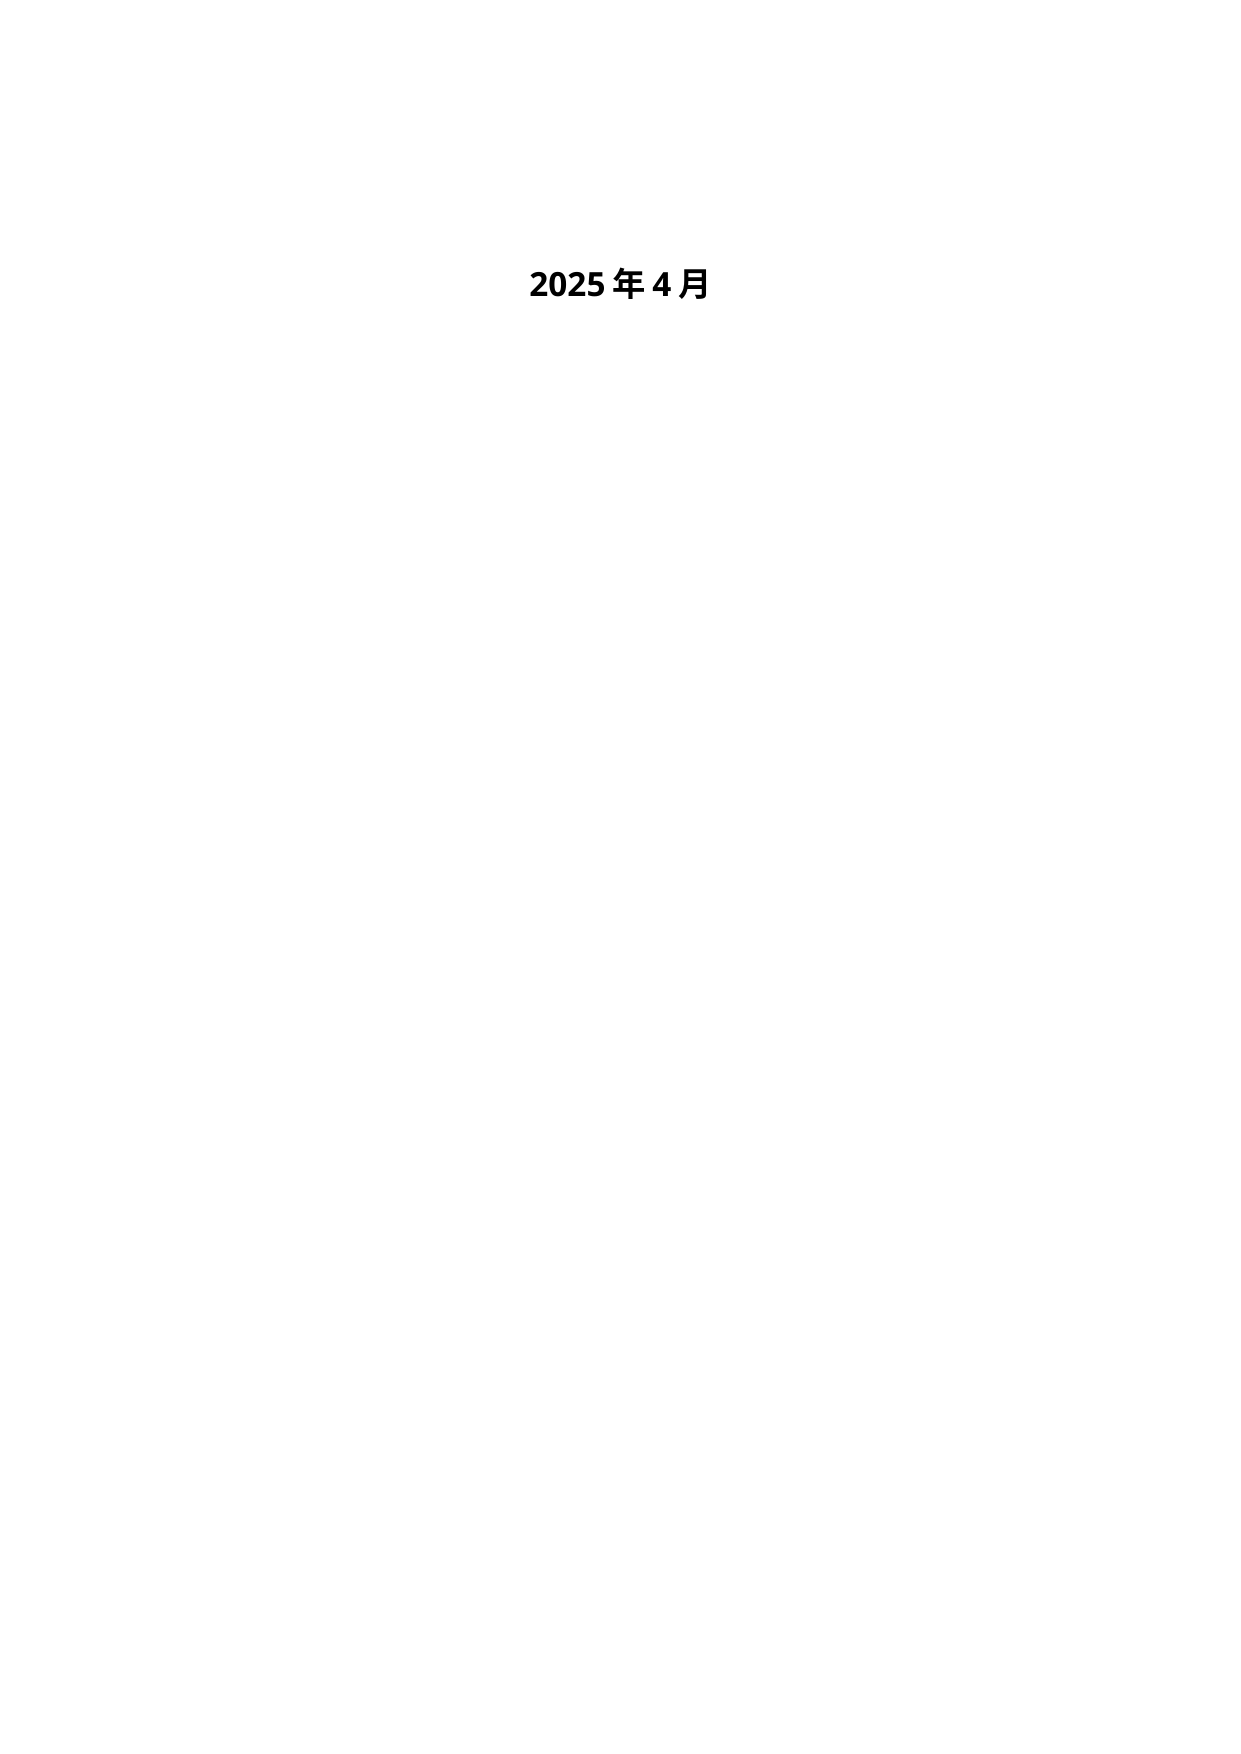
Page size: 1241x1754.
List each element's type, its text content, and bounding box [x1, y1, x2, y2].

text 2025年4月 [112, 250, 1128, 315]
